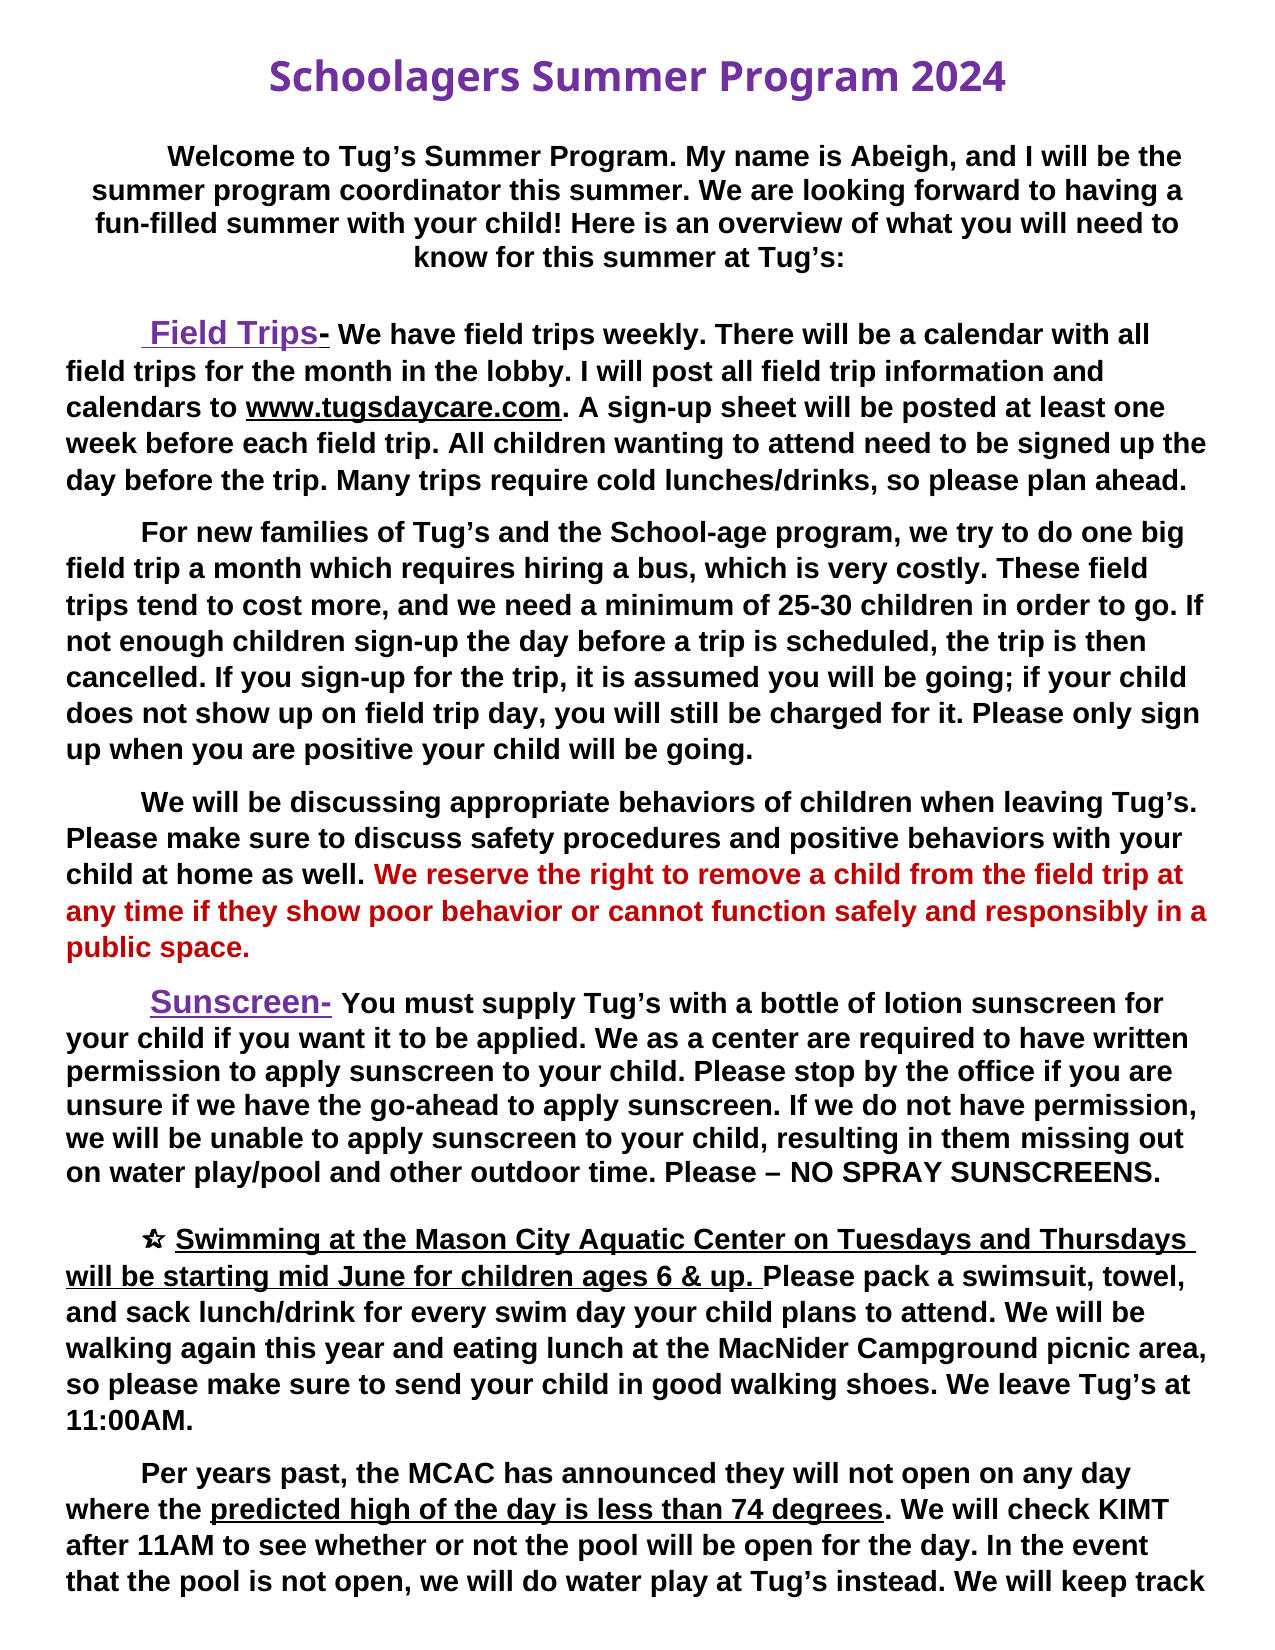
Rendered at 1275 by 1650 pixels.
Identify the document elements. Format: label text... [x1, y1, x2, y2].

text For new families of Tug’s and the School-age program, we try to do one big field trip a month which requires hiring a bus, which is very costly. These field trips tend to cost more, and we need a minimum of 25-30 children in order to go. If not enough children sign-up the day before a trip is scheduled, the trip is then cancelled. If you sign-up for the trip, it is assumed you will be going; if your child does not show up on field trip day, you will still be charged for it. Please only sign up when you are positive your child will be going. [66, 515, 1209, 766]
text Swimming at the Mason City Aquatic Center on Tuesdays and Thursdays will be starting mid June for children ages 6 & up. Please pack a swimsuit, towel, and sack lunch/drink for every swim day your child plans to attend. We will be walking again this year and eating lunch at the MacNider Campground picnic area, so please make sure to send your child in good walking shoes. We leave Tug’s at 11:00AM. [66, 1222, 1209, 1437]
text Schoolagers Summer Program 2024 [66, 47, 1209, 104]
text We will be discussing appropriate behaviors of children when leaving Tug’s. Please make sure to discuss safety procedures and positive behaviors with your child at home as well. We reserve the right to remove a child from the field trip at any time if they show poor behavior or cannot function safely and responsibly in a public space. [66, 785, 1209, 963]
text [66, 1456, 1209, 1598]
text Field Trips- We have field trips weekly. There will be a calendar with all field trips for the month in the lobby. I will post all field trip information and calendars to www.tugsdaycare.com. A sign-up sheet will be posted at least one week before each field trip. All children wanting to attend need to be signed up the day before the trip. Many trips require cold lunches/drinks, so please plan ahead. [66, 313, 1209, 496]
text Sunscreen- You must supply Tug’s with a bottle of lotion sunscreen for your child if you want it to be applied. We as a center are required to have written permission to apply sunscreen to your child. Please stop by the office if you are unsure if we have the go-ahead to apply sunscreen. If we do not have permission, we will be unable to apply sunscreen to your child, resulting in them missing out on water play/pool and other outdoor time. Please – NO SPRAY SUNSCREENS. [66, 982, 1209, 1189]
text Welcome to Tug’s Summer Program. My name is Abeigh, and I will be the summer program coordinator this summer. We are looking forward to having a fun-filled summer with your child! Here is an overview of what you will need to know for this summer at Tug’s: [66, 139, 1209, 273]
